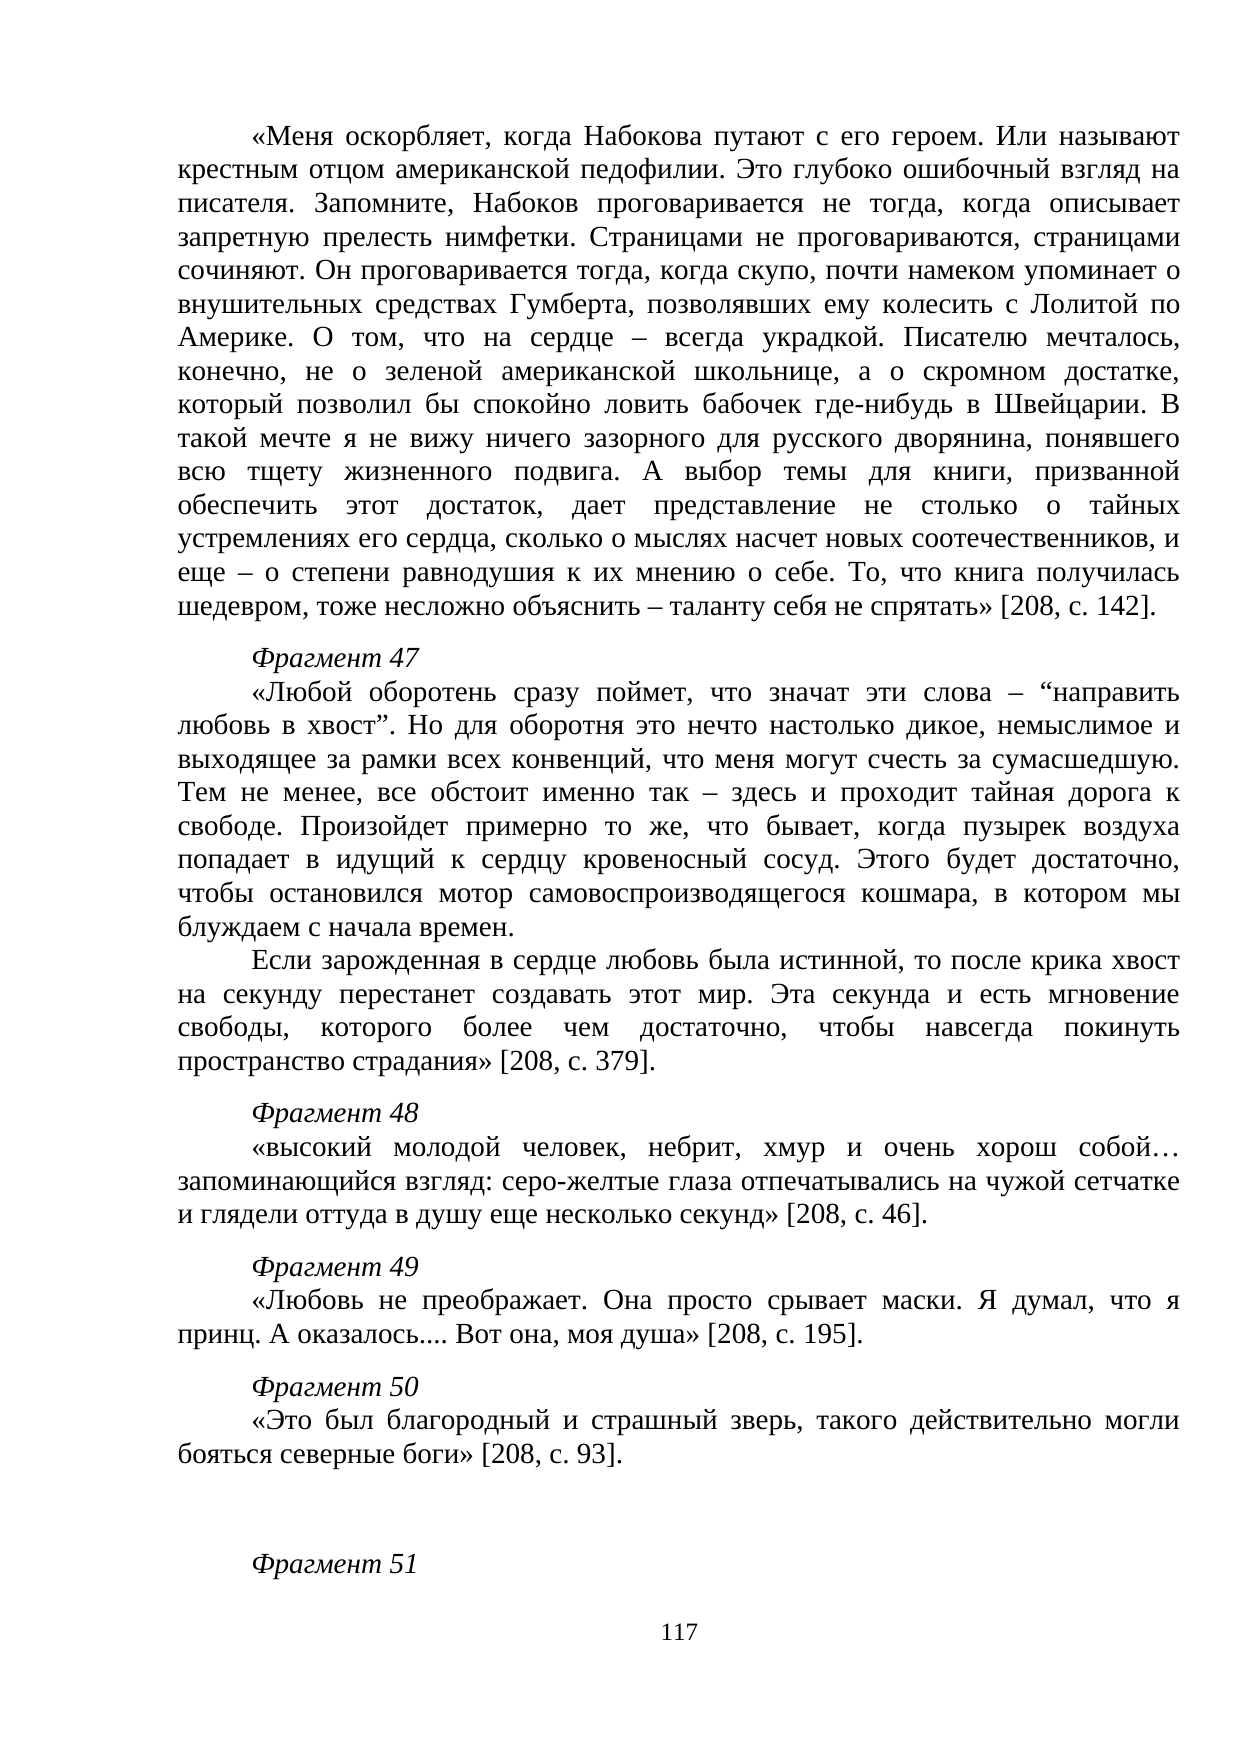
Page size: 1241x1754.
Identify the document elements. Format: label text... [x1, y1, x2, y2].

text «высокий молодой человек, небрит, хмур и очень хорош собой… запоминающийся взгляд: серо-желтые глаза отпечатывались на чужой сетчатке и глядели оттуда в душу еще несколько секунд» [208, с. 46]. [177, 1129, 1181, 1230]
text Если зарожденная в сердце любовь была истинной, то после крика хвост на секунду перестанет создавать этот мир. Эта секунда и есть мгновение свободы, которого более чем достаточно, чтобы навсегда покинуть пространство страдания» [208, с. 379]. [177, 942, 1181, 1076]
text Фрагмент 47 [177, 640, 1181, 674]
text «Любой оборотень сразу поймет, что значат эти слова – “направить любовь в хвост”. Но для оборотня это нечто настолько дикое, немыслимое и выходящее за рамки всех конвенций, что меня могут счесть за сумасшедшую. Тем не менее, все обстоит именно так – здесь и проходит тайная дорога к свободе. Произойдет примерно то же, что бывает, когда пузырек воздуха попадает в идущий к сердцу кровеносный сосуд. Этого будет достаточно, чтобы остановился мотор самовоспроизводящегося кошмара, в котором мы блуждаем с начала времен. [177, 674, 1181, 942]
text Фрагмент 51 [177, 1546, 1181, 1579]
text «Это был благородный и страшный зверь, такого действительно могли бояться северные боги» [208, с. 93]. [177, 1402, 1181, 1469]
text «Любовь не преображает. Она просто срывает маски. Я думал, что я принц. А оказалось.... Вот она, моя душа» [208, с. 195]. [177, 1282, 1181, 1349]
text Фрагмент 50 [177, 1369, 1181, 1402]
text «Меня оскорбляет, когда Набокова путают с его героем. Или называют крестным отцом американской педофилии. Это глубоко ошибочный взгляд на писателя. Запомните, Набоков проговаривается не тогда, когда описывает запретную прелесть нимфетки. Страницами не проговариваются, страницами сочиняют. Он проговаривается тогда, когда скупо, почти намеком упоминает о внушительных средствах Гумберта, позволявших ему колесить с Лолитой по Америке. О том, что на сердце – всегда украдкой. Писателю мечталось, конечно, не о зеленой американской школьнице, а о скромном достатке, который позволил бы спокойно ловить бабочек где-нибудь в Швейцарии. В такой мечте я не вижу ничего зазорного для русского дворянина, понявшего всю тщету жизненного подвига. А выбор темы для книги, призванной обеспечить этот достаток, дает представление не столько о тайных устремлениях его сердца, сколько о мыслях насчет новых соотечественников, и еще – о степени равнодушия к их мнению о себе. То, что книга получилась шедевром, тоже несложно объяснить – таланту себя не спрятать» [208, с. 142]. [177, 118, 1181, 621]
text Фрагмент 49 [177, 1249, 1181, 1282]
text Фрагмент 48 [177, 1096, 1181, 1129]
